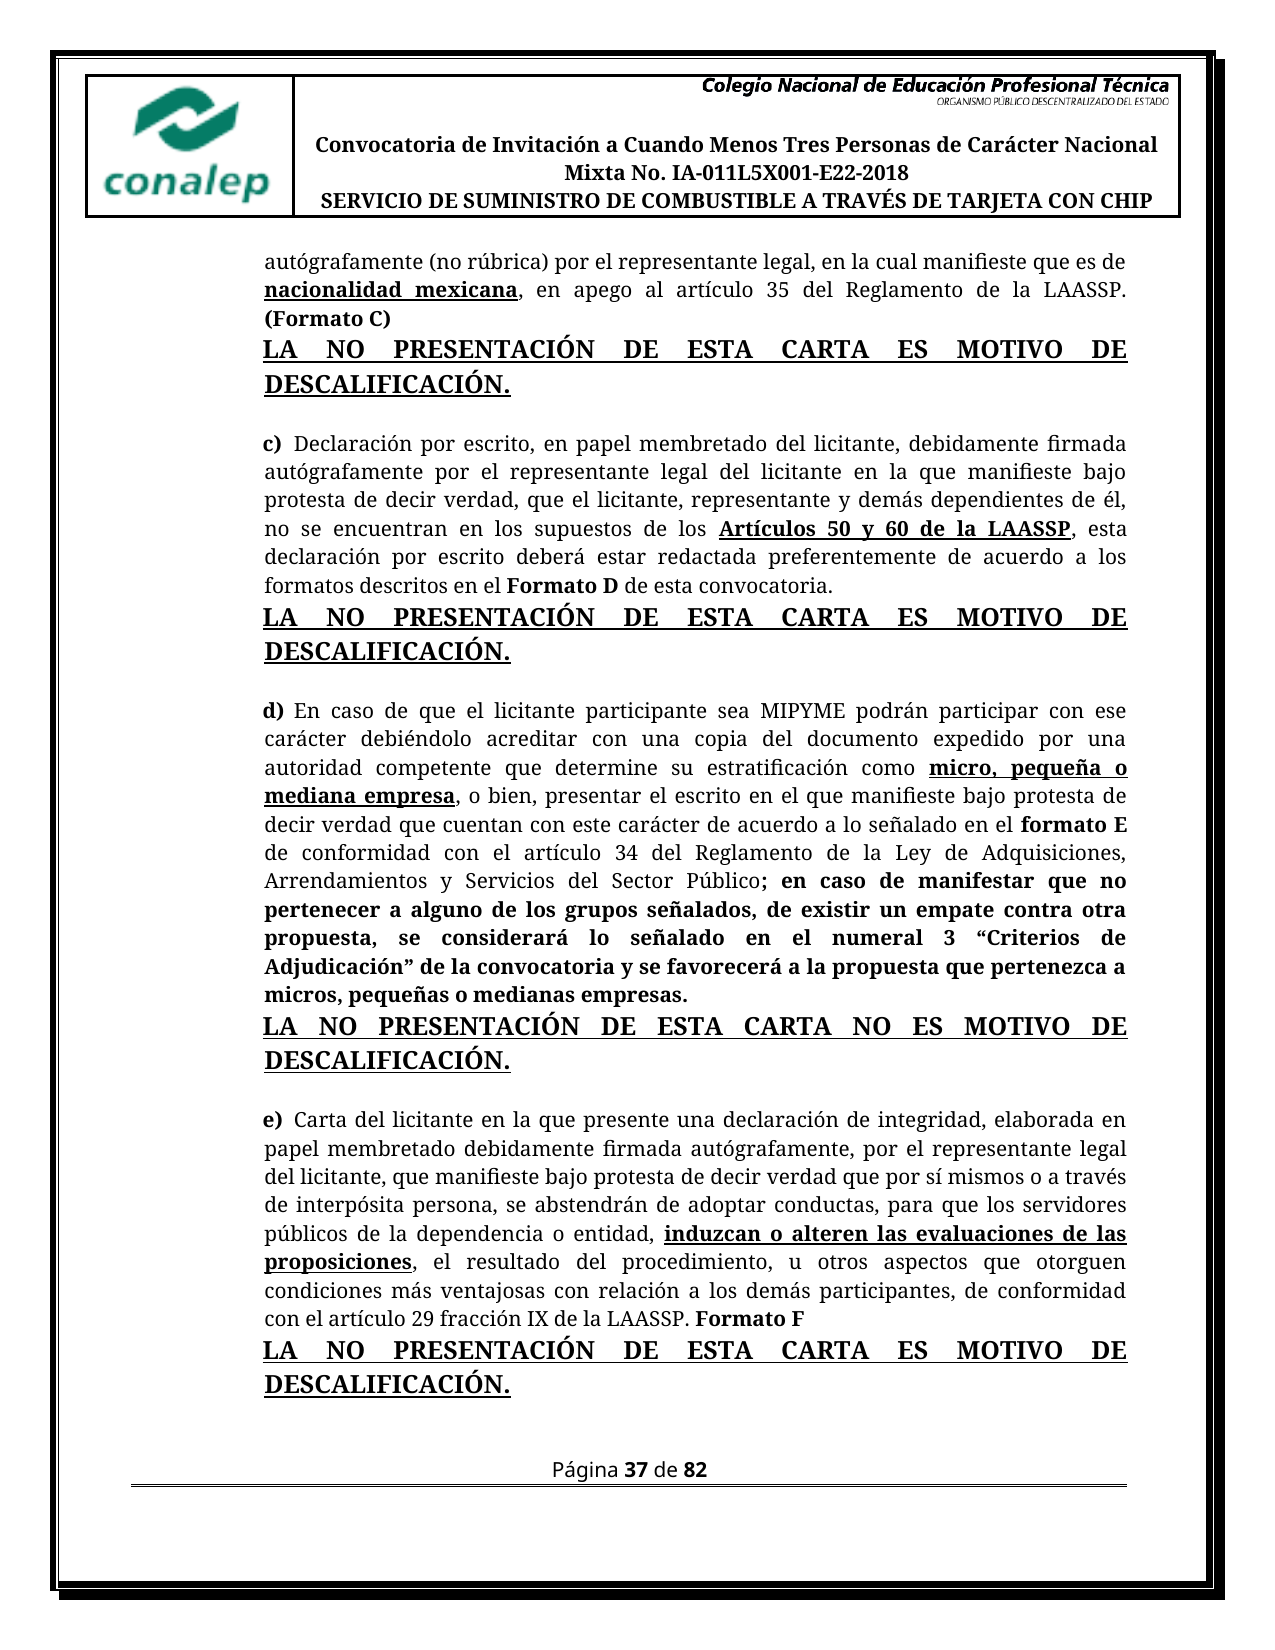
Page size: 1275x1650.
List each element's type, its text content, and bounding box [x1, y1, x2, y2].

list Carta del licitante en la que presente una declaración de integridad, elaborada en papel membretado debidamente firmada autógrafamente, por el representante legal del licitante, que manifieste bajo protesta de decir verdad que por sí mismos o a través de interpósita persona, se abstendrán de adoptar conductas, para que los servidores públicos de la dependencia o entidad, induzcan o alteren las evaluaciones de las proposiciones, el resultado del procedimiento, u otros aspectos que otorguen condiciones más ventajosas con relación a los demás participantes, de conformidad con el artículo 29 fracción IX de la LAASSP. Formato F [262, 1105, 1127, 1333]
list Declaración por escrito, en papel membretado del licitante, debidamente firmada autógrafamente por el representante legal del licitante en la que manifieste bajo protesta de decir verdad, que el licitante, representante y demás dependientes de él, no se encuentran en los supuestos de los Artículos 50 y 60 de la LAASSP, esta declaración por escrito deberá estar redactada preferentemente de acuerdo a los formatos descritos en el Formato D de esta convocatoria. [262, 429, 1127, 599]
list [262, 247, 1127, 332]
list En caso de que el licitante participante sea MIPYME podrán participar con ese carácter debiéndolo acreditar con una copia del documento expedido por una autoridad competente que determine su estratificación como micro, pequeña o mediana empresa, o bien, presentar el escrito en el que manifieste bajo protesta de decir verdad que cuentan con este carácter de acuerdo a lo señalado en el formato E de conformidad con el artículo 34 del Reglamento de la Ley de Adquisiciones, Arrendamientos y Servicios del Sector Público; en caso de manifestar que no pertenecer a alguno de los grupos señalados, de existir un empate contra otra propuesta, se considerará lo señalado en el numeral 3 “Criterios de Adjudicación” de la convocatoria y se favorecerá a la propuesta que pertenezca a micros, pequeñas o medianas empresas. [262, 696, 1127, 1009]
list LA NO PRESENTACIÓN DE ESTA CARTA ES MOTIVO DE DESCALIFICACIÓN. [262, 599, 1127, 628]
list LA NO PRESENTACIÓN DE ESTA CARTA ES MOTIVO DE DESCALIFICACIÓN. [262, 629, 1127, 667]
list LA NO PRESENTACIÓN DE ESTA CARTA ES MOTIVO DE DESCALIFICACIÓN. [262, 332, 1127, 361]
list LA NO PRESENTACIÓN DE ESTA CARTA ES MOTIVO DE DESCALIFICACIÓN. [262, 1333, 1127, 1362]
list LA NO PRESENTACIÓN DE ESTA CARTA NO ES MOTIVO DE DESCALIFICACIÓN. [262, 1039, 1127, 1077]
list LA NO PRESENTACIÓN DE ESTA CARTA ES MOTIVO DE DESCALIFICACIÓN. [262, 1363, 1127, 1401]
picture [702, 77, 1169, 105]
list LA NO PRESENTACIÓN DE ESTA CARTA NO ES MOTIVO DE DESCALIFICACIÓN. [262, 1009, 1127, 1038]
list LA NO PRESENTACIÓN DE ESTA CARTA ES MOTIVO DE DESCALIFICACIÓN. [262, 362, 1127, 400]
